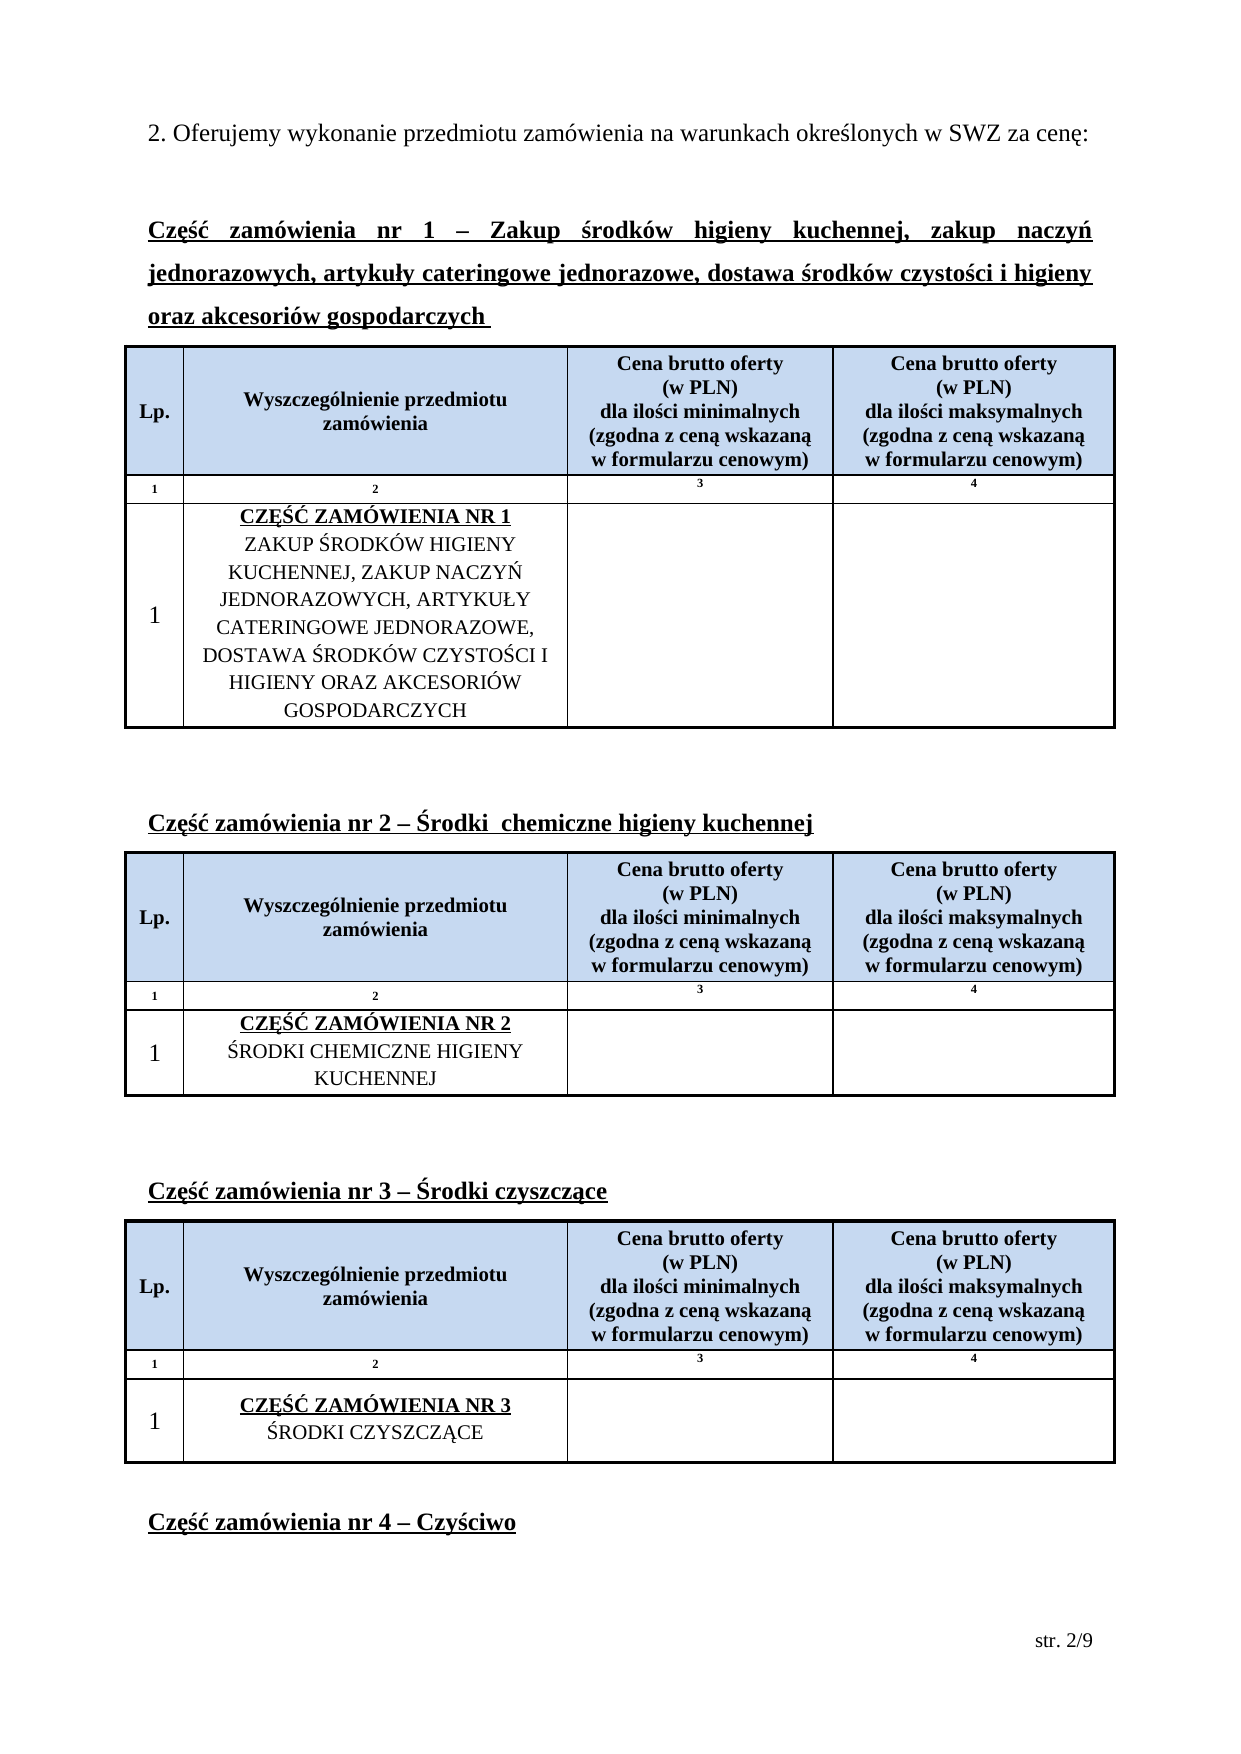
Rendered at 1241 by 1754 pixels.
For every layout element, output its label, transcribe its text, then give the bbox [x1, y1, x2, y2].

table_header Lp. [127, 348, 183, 474]
table_cell 3 [568, 982, 832, 1009]
text Część zamówienia nr 2 – Środki chemiczne higieny kuchennej [148, 808, 1093, 836]
table_cell 4 [834, 982, 1113, 1009]
text Część zamówienia nr 1 – Zakup środków higieny kuchennej, zakup naczyń jednorazowych, artykuły cateringowe jednorazowe, dostawa środków czystości i higieny oraz akcesoriów gospodarczych [148, 215, 1093, 240]
table_header Wyszczególnienie przedmiotu zamówienia [184, 854, 567, 981]
table_cell 1 [127, 1011, 183, 1094]
table_cell 1 [127, 476, 183, 503]
text 2. Oferujemy wykonanie przedmiotu zamówienia na warunkach określonych w SWZ za cenę: [148, 118, 1093, 147]
table_cell 1 [127, 1351, 183, 1378]
table_header Lp. [127, 1223, 183, 1349]
table_header Cena brutto oferty (w PLN) dla ilości maksymalnych (zgodna z ceną wskazaną w formularzu cenowym) [834, 348, 1113, 474]
table_cell 3 [568, 1351, 832, 1378]
table_header Cena brutto oferty (w PLN) dla ilości maksymalnych (zgodna z ceną wskazaną w formularzu cenowym) [834, 854, 1113, 981]
table_cell CZĘŚĆ ZAMÓWIENIA NR 2 ŚRODKI CHEMICZNE HIGIENY KUCHENNEJ [184, 1011, 567, 1094]
table_cell [568, 1011, 832, 1094]
table_header Wyszczególnienie przedmiotu zamówienia [184, 348, 567, 474]
table_cell 1 [127, 982, 183, 1009]
table_header Cena brutto oferty (w PLN) dla ilości minimalnych (zgodna z ceną wskazaną w formularzu cenowym) [568, 348, 832, 474]
table_cell 3 [568, 476, 832, 503]
table_cell 1 [127, 504, 183, 726]
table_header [834, 1223, 1113, 1349]
table_header Cena brutto oferty (w PLN) dla ilości minimalnych (zgodna z ceną wskazaną w formularzu cenowym) [568, 854, 832, 981]
text Część zamówienia nr 4 – Czyściwo [148, 1507, 1093, 1536]
table_cell 2 [184, 1351, 567, 1378]
table_cell 2 [184, 982, 567, 1009]
table_cell 2 [184, 476, 567, 503]
table_cell 4 [834, 476, 1113, 503]
table_cell CZĘŚĆ ZAMÓWIENIA NR 3 ŚRODKI CZYSZCZĄCE [184, 1380, 567, 1461]
table_header Lp. [127, 854, 183, 981]
text Część zamówienia nr 1 – Zakup środków higieny kuchennej, zakup naczyń jednorazowych, artykuły cateringowe jednorazowe, dostawa środków czystości i higieny oraz akcesoriów gospodarczych [148, 242, 1093, 283]
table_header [568, 1223, 832, 1349]
table_cell [834, 1380, 1113, 1461]
table_cell [834, 504, 1113, 726]
table_cell CZĘŚĆ ZAMÓWIENIA NR 1 ZAKUP ŚRODKÓW HIGIENY KUCHENNEJ, ZAKUP NACZYŃ JEDNORAZOWYCH, ARTYKUŁY CATERINGOWE JEDNORAZOWE, DOSTAWA ŚRODKÓW CZYSTOŚCI I HIGIENY ORAZ AKCESORIÓW GOSPODARCZYCH [184, 504, 567, 726]
table_header Wyszczególnienie przedmiotu zamówienia [184, 1223, 567, 1349]
table_cell 1 [127, 1380, 183, 1461]
table_cell 4 [834, 1351, 1113, 1378]
table_cell [834, 1011, 1113, 1094]
table_cell [568, 504, 832, 726]
text Część zamówienia nr 3 – Środki czyszczące [148, 1176, 1093, 1205]
table_cell [568, 1380, 832, 1461]
text Część zamówienia nr 1 – Zakup środków higieny kuchennej, zakup naczyń jednorazowych, artykuły cateringowe jednorazowe, dostawa środków czystości i higieny oraz akcesoriów gospodarczych [148, 285, 1093, 330]
